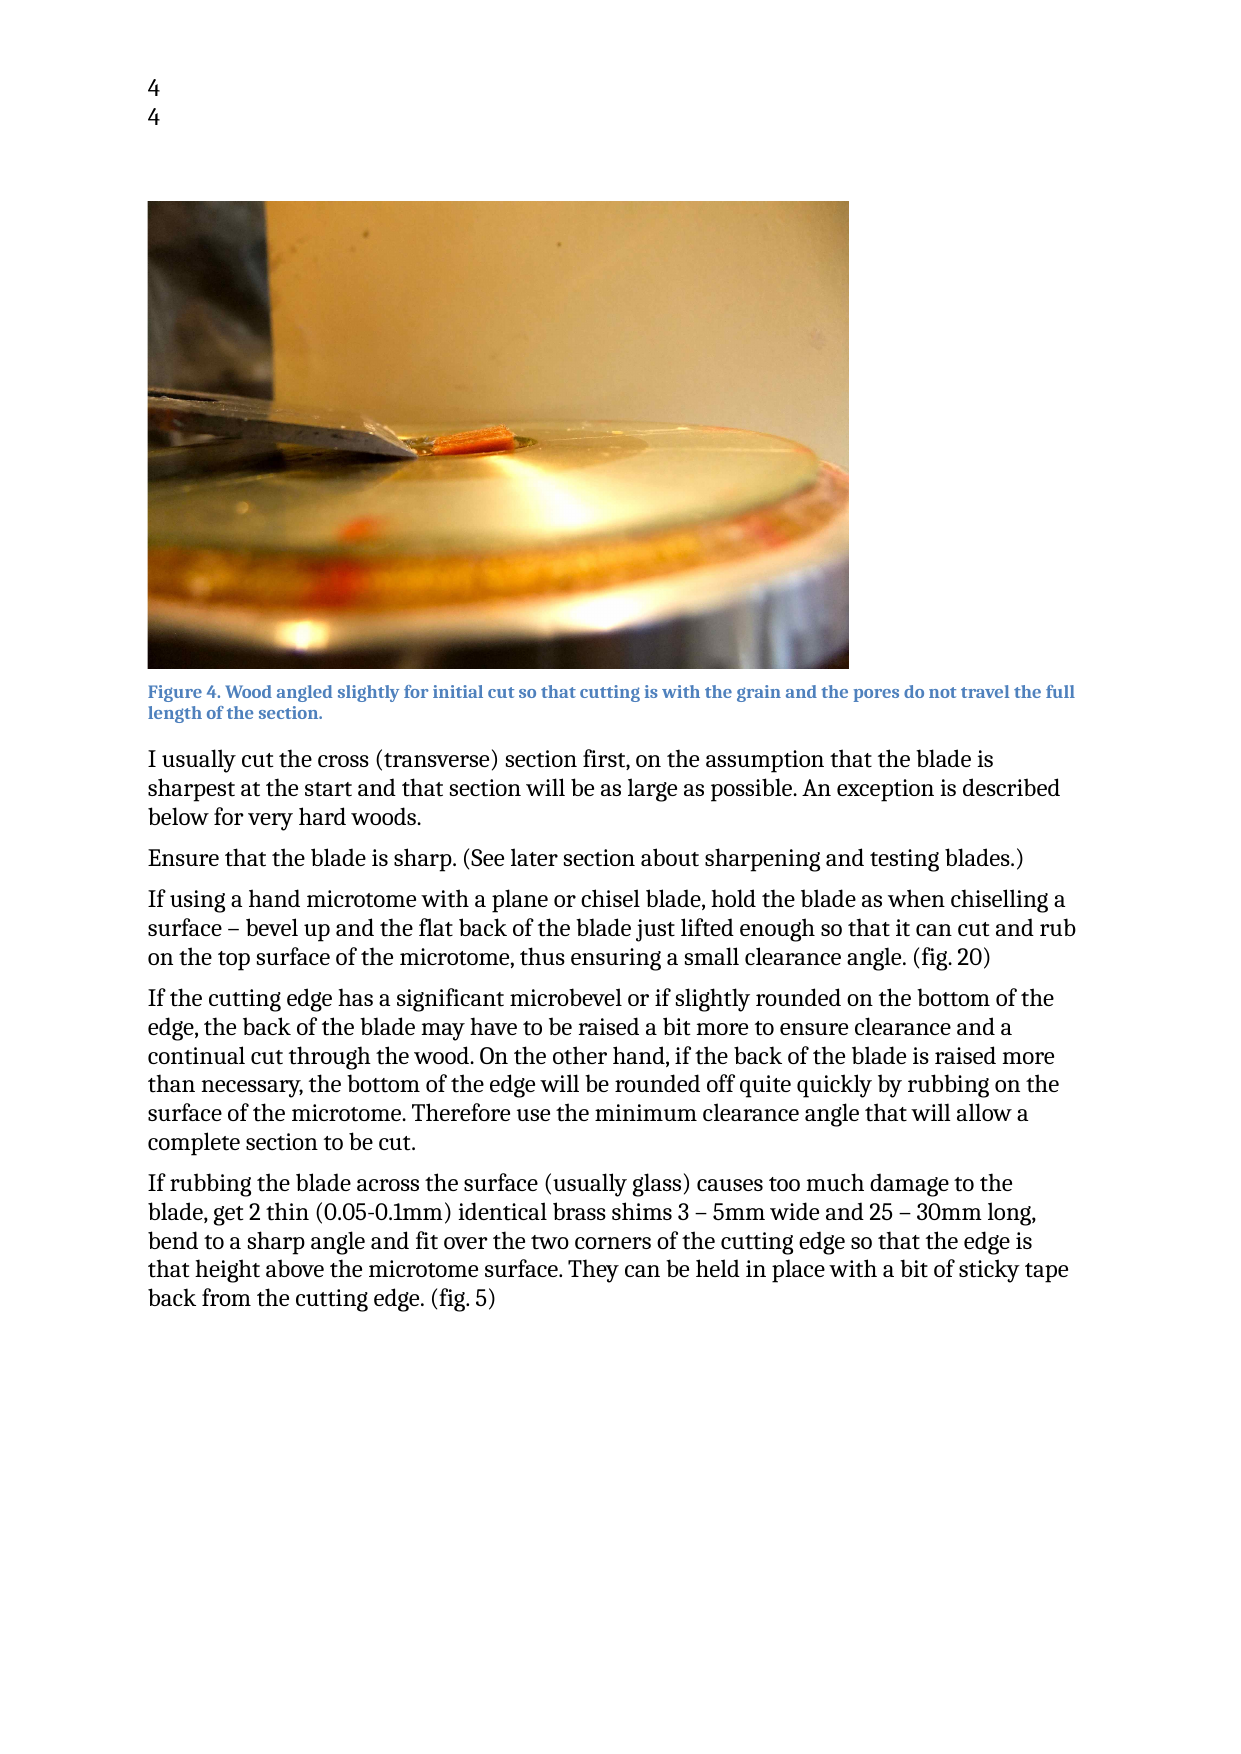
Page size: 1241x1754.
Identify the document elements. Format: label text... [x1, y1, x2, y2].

text Figure 4. Wood angled slightly for initial cut so that cutting is with the grain and the pores do not travel the full length of the section. [148, 681, 1078, 724]
text I usually cut the cross (transverse) section first, on the assumption that the blade is sharpest at the start and that section will be as large as possible. An exception is described below for very hard woods. [148, 745, 1078, 832]
text Ensure that the blade is sharp. (See later section about sharpening and testing blades.) [148, 844, 1078, 873]
text If the cutting edge has a significant microbevel or if slightly rounded on the bottom of the edge, the back of the blade may have to be raised a bit more to ensure clearance and a continual cut through the wood. On the other hand, if the back of the blade is raised more than necessary, the bottom of the edge will be rounded off quite quickly by rubbing on the surface of the microtome. Therefore use the minimum clearance angle that will allow a complete section to be cut. [148, 984, 1078, 1157]
text If rubbing the blade across the surface (usually glass) causes too much damage to the blade, get 2 thin (0.05-0.1mm) identical brass shims 3 – 5mm wide and 25 – 30mm long, bend to a sharp angle and fit over the two corners of the cutting edge so that the edge is that height above the microtome surface. They can be held in place with a bit of sticky tape back from the cutting edge. (fig. 5) [148, 1169, 1078, 1313]
picture [147, 201, 849, 669]
text If using a hand microtome with a plane or chisel blade, hold the blade as when chiselling a surface – bevel up and the flat back of the blade just lifted enough so that it can cut and rub on the top surface of the microtome, thus ensuring a small clearance angle. (fig. 20) [148, 885, 1078, 972]
